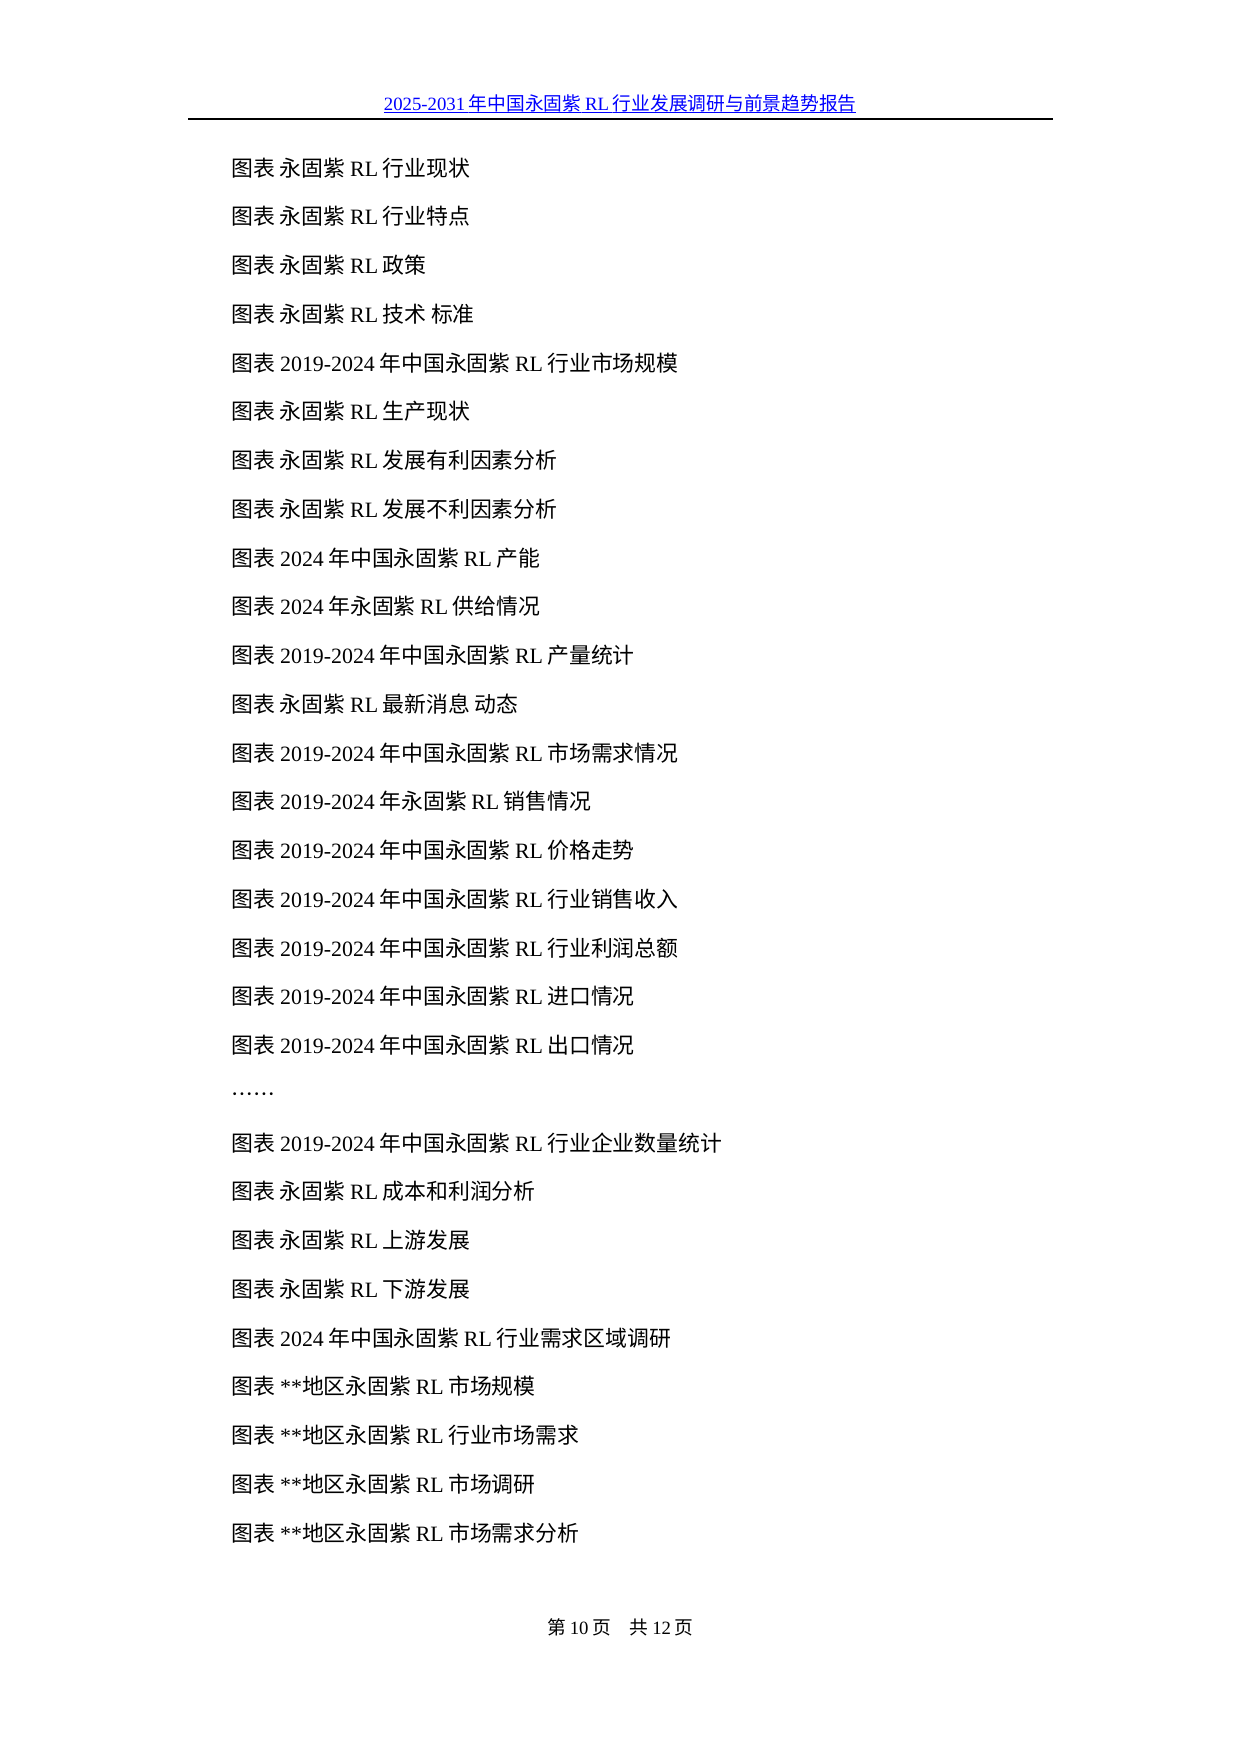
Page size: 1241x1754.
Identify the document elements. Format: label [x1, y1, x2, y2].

text [187, 150, 1053, 1548]
